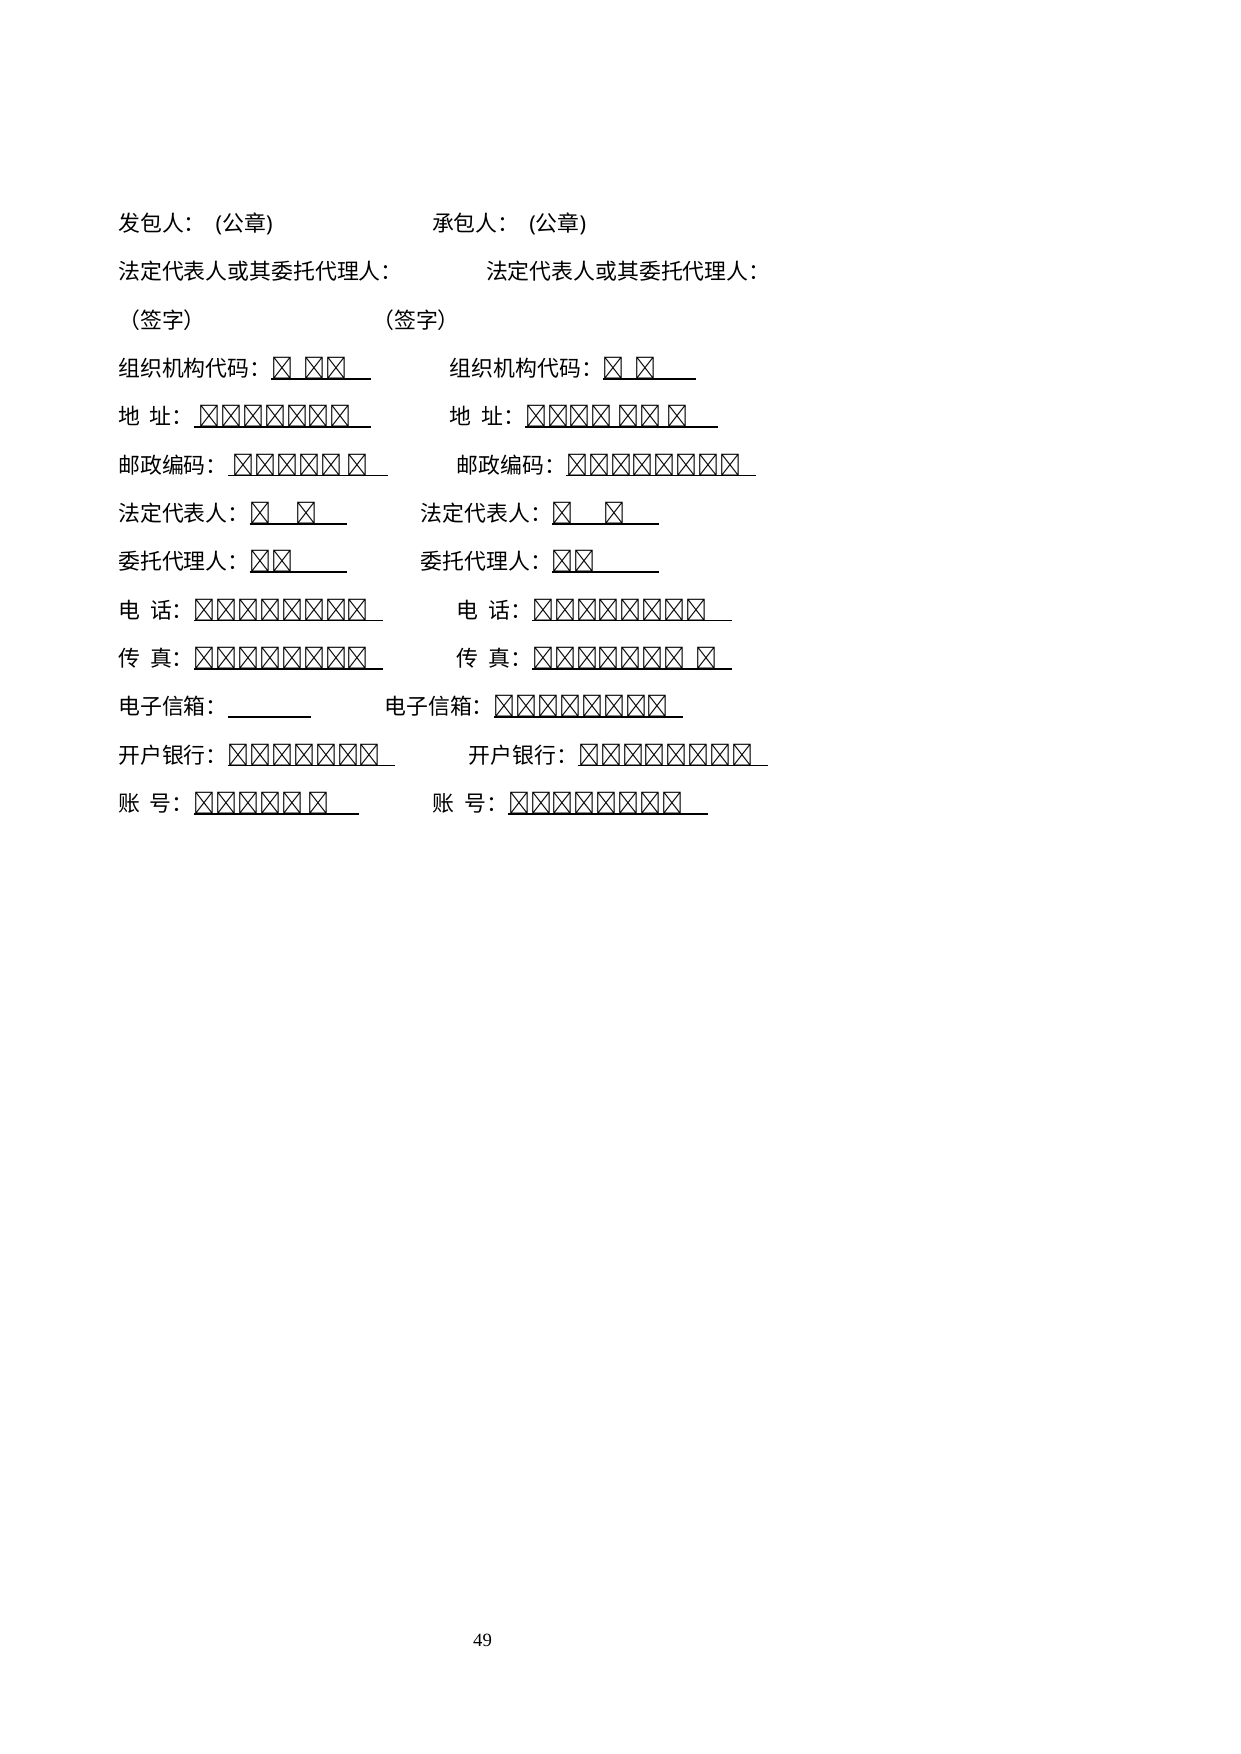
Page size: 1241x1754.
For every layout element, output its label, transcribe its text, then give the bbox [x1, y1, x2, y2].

text （签字） （签字） [118, 302, 1128, 335]
text 账 号：  账 号： [118, 786, 1128, 818]
text 委托代理人： 委托代理人： [118, 544, 1128, 576]
text 电子信箱： 电子信箱： [118, 689, 1128, 721]
text 法定代表人或其委托代理人： 法定代表人或其委托代理人： [118, 254, 1128, 286]
text 电 话： 电 话： [118, 592, 1128, 625]
text 开户银行： 开户银行： [118, 737, 1128, 770]
text 组织机构代码：  组织机构代码：  [118, 351, 1128, 383]
text 地 址：  地 址：   [118, 399, 1128, 431]
text 邮政编码：   邮政编码： [118, 447, 1128, 480]
text 发包人： (公章) 承包人： (公章) [118, 206, 1128, 238]
text 法定代表人：  法定代表人：  [118, 496, 1128, 528]
text 传 真： 传 真：  [118, 641, 1128, 673]
